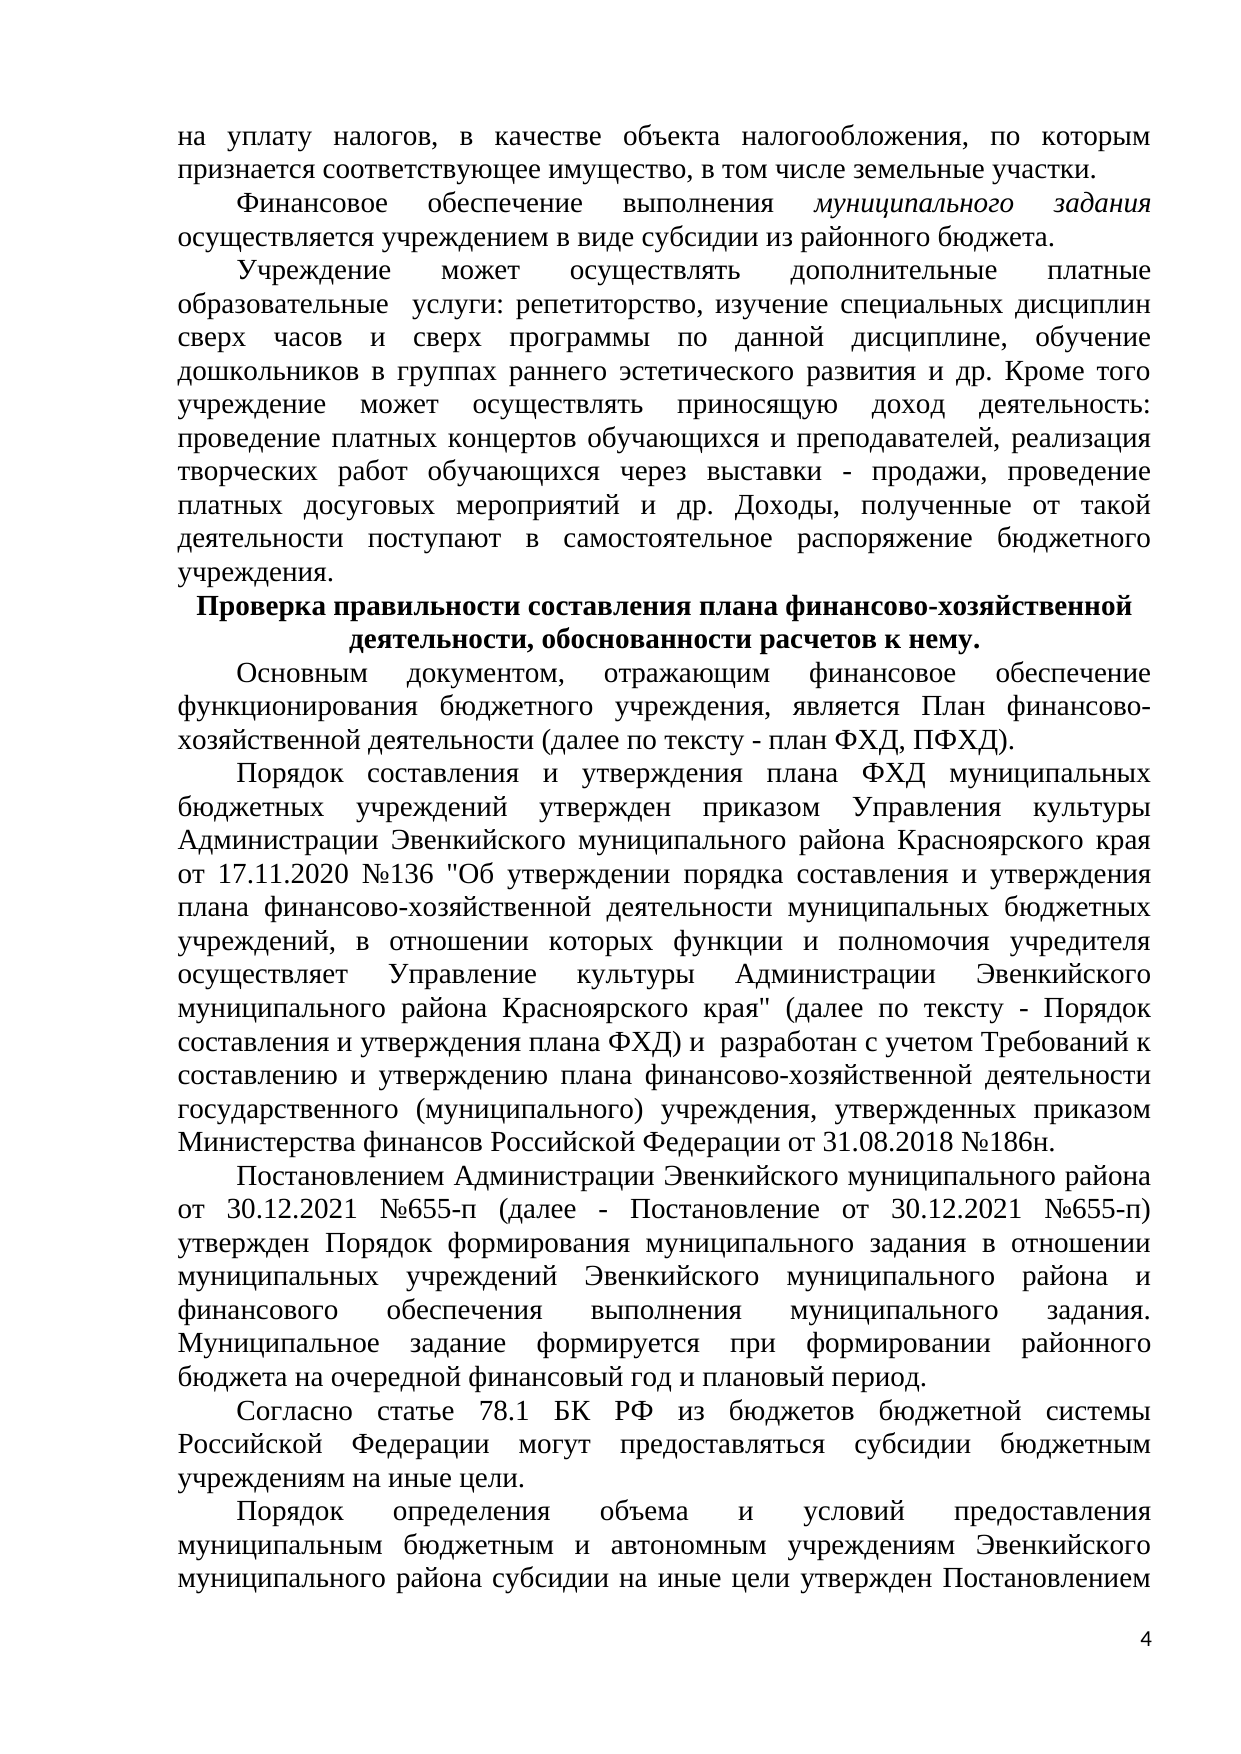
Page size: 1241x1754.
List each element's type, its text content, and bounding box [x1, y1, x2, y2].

text Основным документом, отражающим финансовое обеспечение функционирования бюджетного учреждения, является План финансово-хозяйственной деятельности (далее по тексту - план ФХД, ПФХД). [177, 655, 1152, 755]
text Финансовое обеспечение выполнения муниципального задания осуществляется учреждением в виде субсидии из районного бюджета. [177, 185, 1152, 252]
text Учреждение может осуществлять дополнительные платные образовательные услуги: репетиторство, изучение специальных дисциплин сверх часов и сверх программы по данной дисциплине, обучение дошкольников в группах раннего эстетического развития и др. Кроме того учреждение может осуществлять приносящую доход деятельность: проведение платных концертов обучающихся и преподавателей, реализация творческих работ обучающихся через выставки - продажи, проведение платных досуговых мероприятий и др. Доходы, полученные от такой деятельности поступают в самостоятельное распоряжение бюджетного учреждения. [177, 252, 1152, 588]
text Порядок составления и утверждения плана ФХД муниципальных бюджетных учреждений утвержден приказом Управления культуры Администрации Эвенкийского муниципального района Красноярского края от 17.11.2020 №136 "Об утверждении порядка составления и утверждения плана финансово-хозяйственной деятельности муниципальных бюджетных учреждений, в отношении которых функции и полномочия учредителя осуществляет Управление культуры Администрации Эвенкийского муниципального района Красноярского края" (далее по тексту - Порядок составления и утверждения плана ФХД) и разработан с учетом Требований к составлению и утверждению плана финансово-хозяйственной деятельности государственного (муниципального) учреждения, утвержденных приказом Министерства финансов Российской Федерации от 31.08.2018 №186н. [177, 755, 1152, 1158]
text Согласно статье 78.1 БК РФ из бюджетов бюджетной системы Российской Федерации могут предоставляться субсидии бюджетным учреждениям на иные цели. [177, 1393, 1152, 1493]
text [177, 1493, 1152, 1594]
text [177, 118, 1152, 185]
text Постановлением Администрации Эвенкийского муниципального района от 30.12.2021 №655-п (далее - Постановление от 30.12.2021 №655-п) утвержден Порядок формирования муниципального задания в отношении муниципальных учреждений Эвенкийского муниципального района и финансового обеспечения выполнения муниципального задания. Муниципальное задание формируется при формировании районного бюджета на очередной финансовый год и плановый период. [177, 1158, 1152, 1393]
text Проверка правильности составления плана финансово-хозяйственной деятельности, обоснованности расчетов к нему. [177, 588, 1152, 655]
